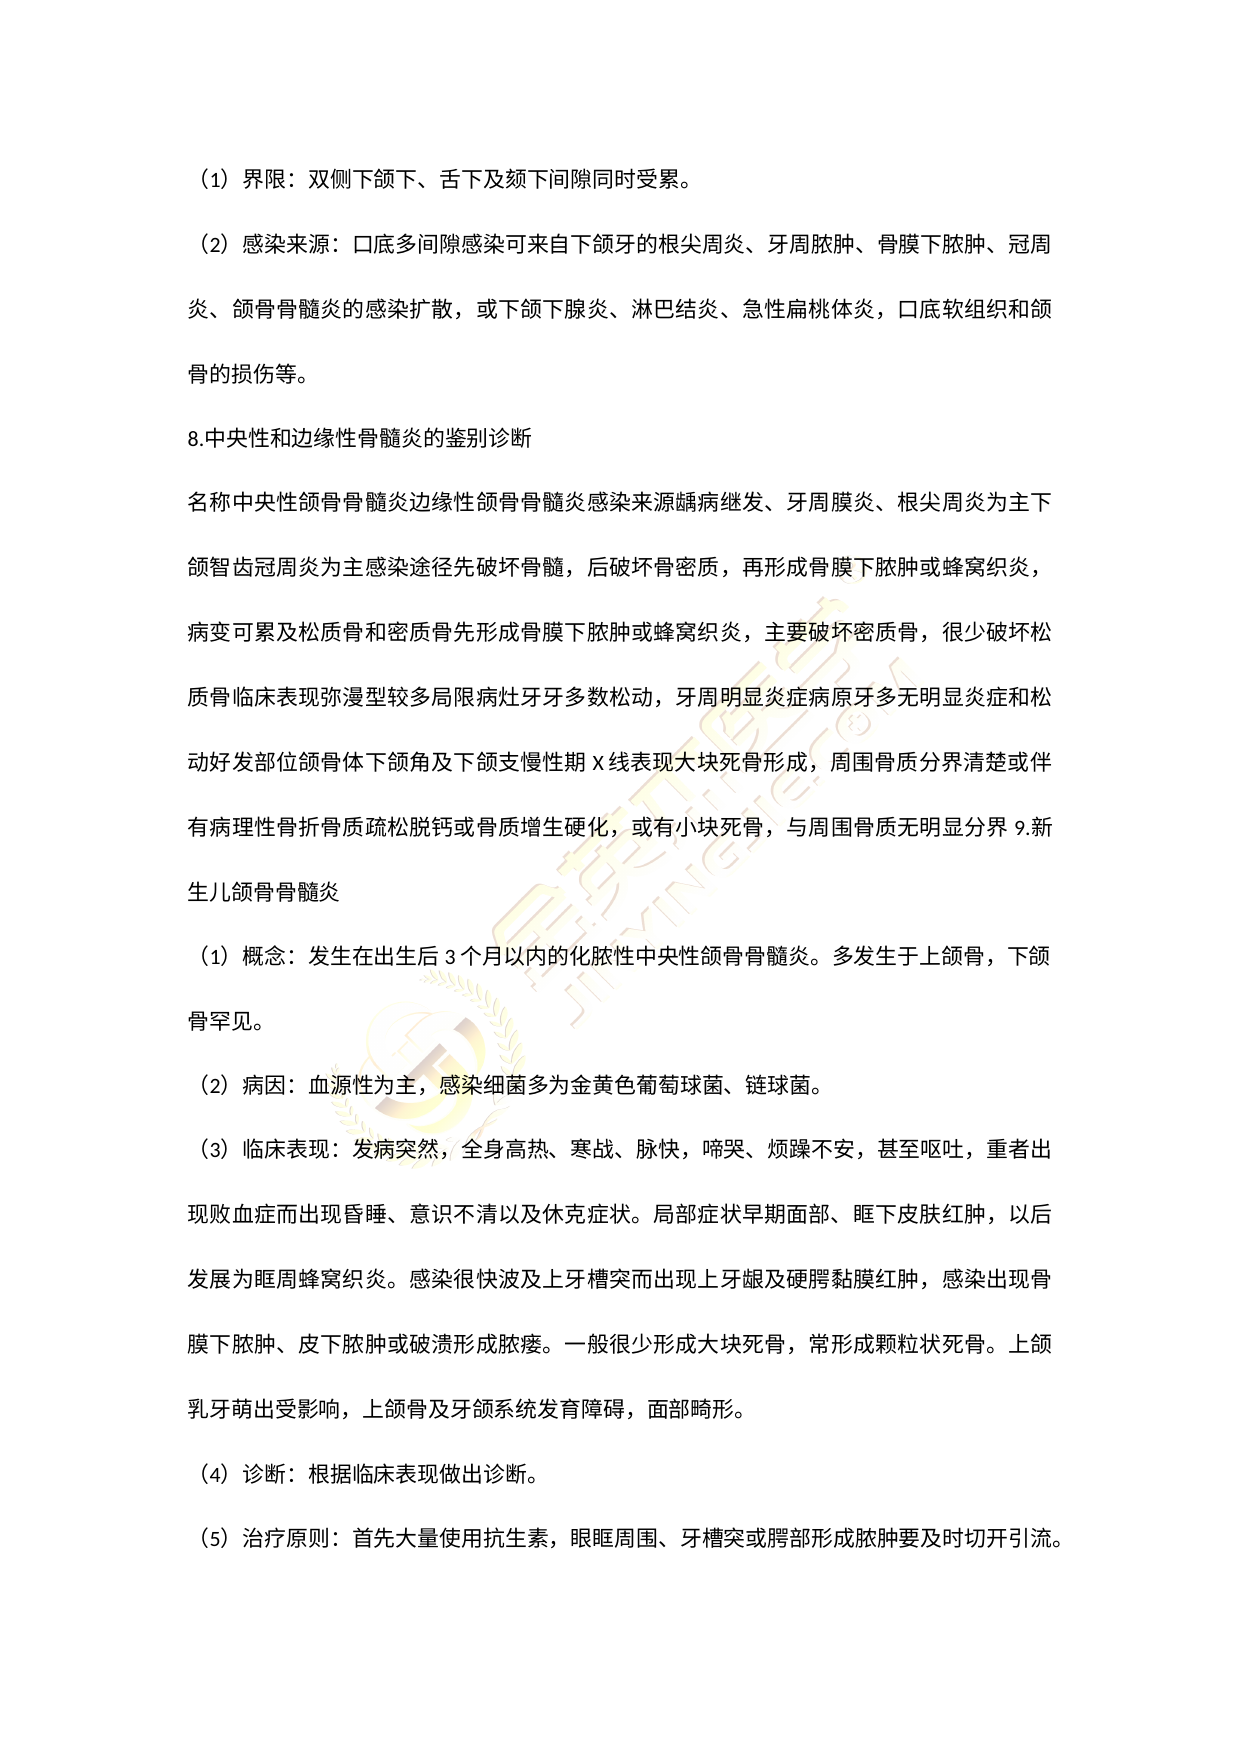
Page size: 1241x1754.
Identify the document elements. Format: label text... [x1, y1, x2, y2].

text 8.中央性和边缘性骨髓炎的鉴别诊断 [187, 420, 1053, 453]
text （3）临床表现：发病突然，全身高热、寒战、脉快，啼哭、烦躁不安，甚至呕吐，重者出现败血症而出现昏睡、意识不清以及休克症状。局部症状早期面部、眶下皮肤红肿，以后发展为眶周蜂窝织炎。感染很快波及上牙槽突而出现上牙龈及硬腭黏膜红肿，感染出现骨膜下脓肿、皮下脓肿或破溃形成脓瘘。一般很少形成大块死骨，常形成颗粒状死骨。上颌乳牙萌出受影响，上颌骨及牙颌系统发育障碍，面部畸形。 [187, 1132, 1053, 1424]
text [187, 1520, 1053, 1553]
text （1）界限：双侧下颌下、舌下及颏下间隙同时受累。 [187, 162, 1053, 194]
text （2）病因：血源性为主，感染细菌多为金黄色葡萄球菌、链球菌。 [187, 1068, 1053, 1100]
text （1）概念：发生在出生后3个月以内的化脓性中央性颌骨骨髓炎。多发生于上颌骨，下颌骨罕见。 [187, 939, 1053, 1036]
text （2）感染来源：口底多间隙感染可来自下颌牙的根尖周炎、牙周脓肿、骨膜下脓肿、冠周炎、颌骨骨髓炎的感染扩散，或下颌下腺炎、淋巴结炎、急性扁桃体炎，口底软组织和颌骨的损伤等。 [187, 226, 1053, 389]
text （4）诊断：根据临床表现做出诊断。 [187, 1456, 1053, 1489]
text 名称中央性颌骨骨髓炎边缘性颌骨骨髓炎感染来源龋病继发、牙周膜炎、根尖周炎为主下颌智齿冠周炎为主感染途径先破坏骨髓，后破坏骨密质，再形成骨膜下脓肿或蜂窝织炎，病变可累及松质骨和密质骨先形成骨膜下脓肿或蜂窝织炎，主要破坏密质骨，很少破坏松质骨临床表现弥漫型较多局限病灶牙牙多数松动，牙周明显炎症病原牙多无明显炎症和松动好发部位颌骨体下颌角及下颌支慢性期X线表现大块死骨形成，周围骨质分界清楚或伴有病理性骨折骨质疏松脱钙或骨质增生硬化，或有小块死骨，与周围骨质无明显分界9.新生儿颌骨骨髓炎 [187, 484, 1053, 907]
